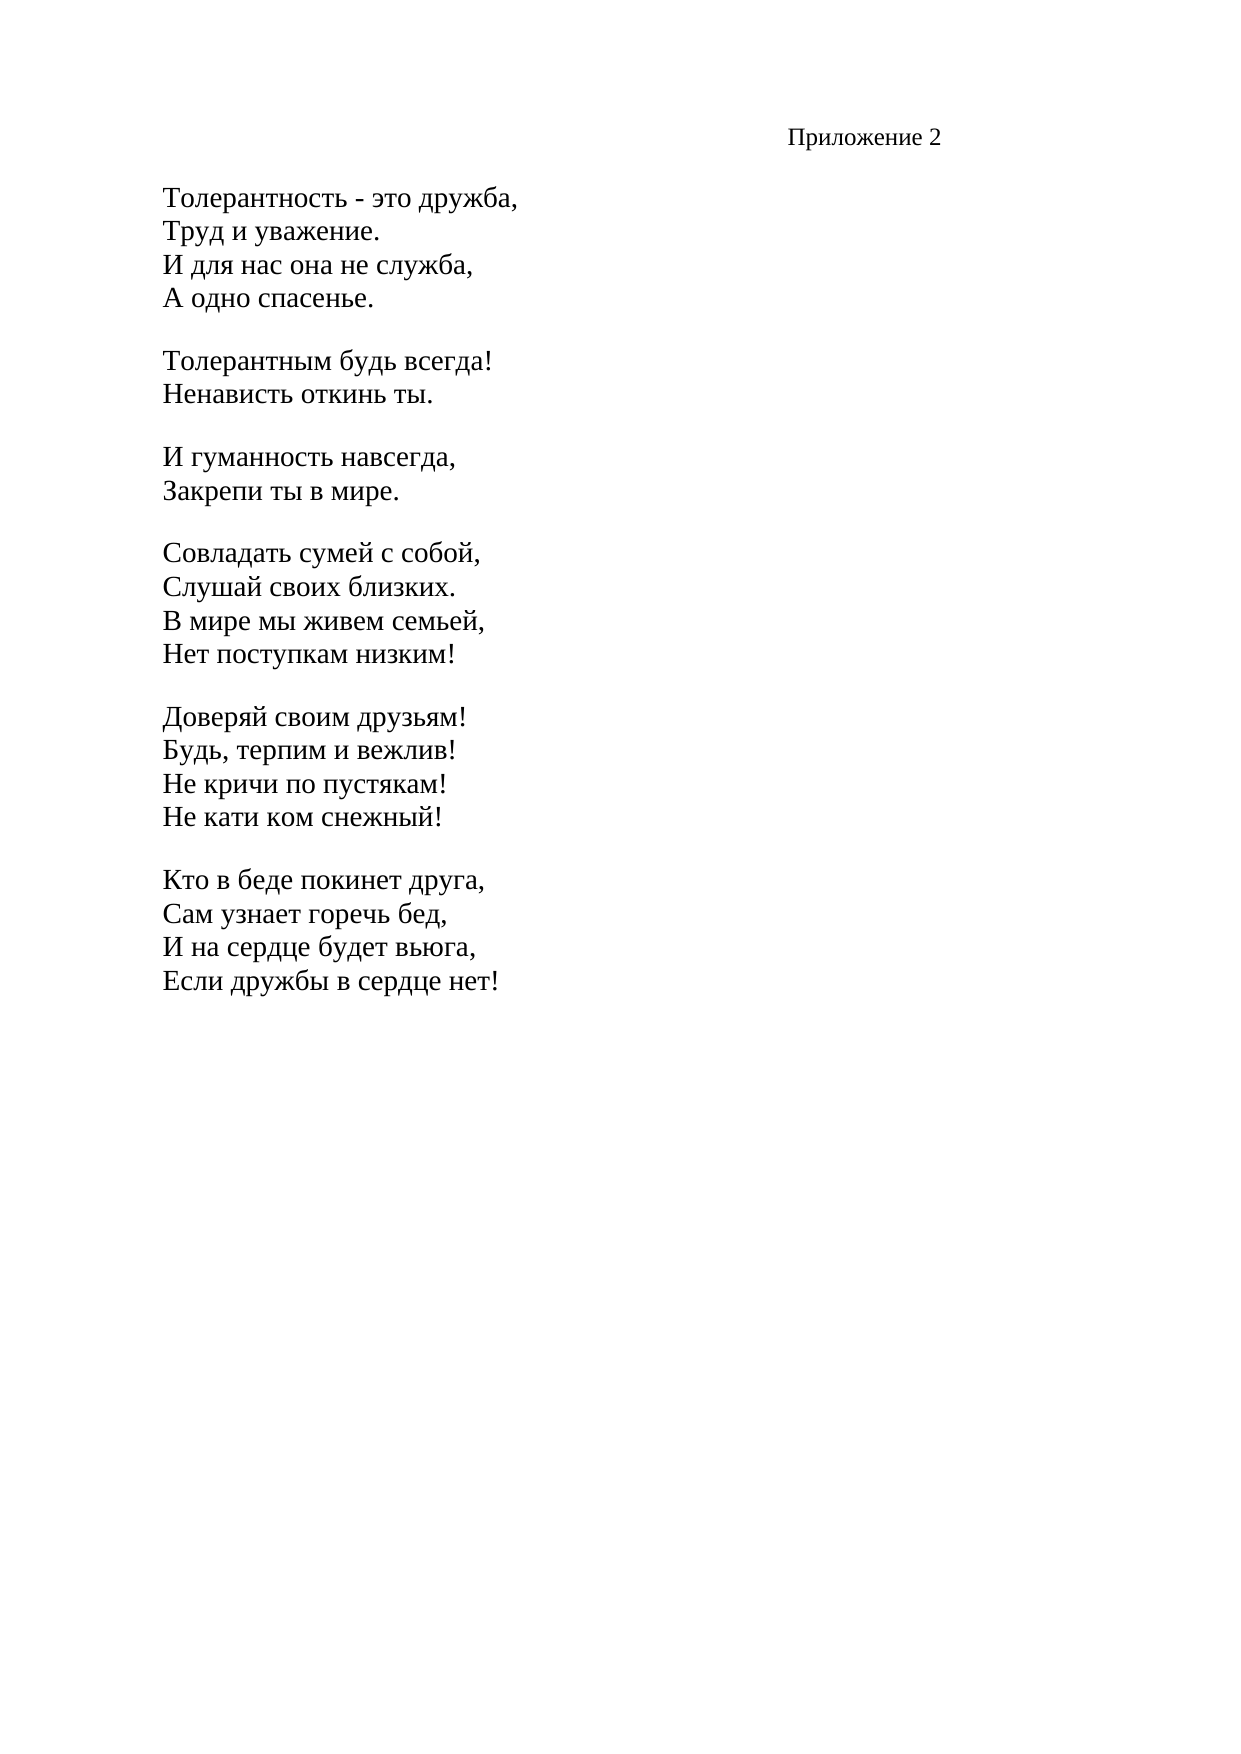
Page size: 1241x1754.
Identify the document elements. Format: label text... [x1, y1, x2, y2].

text Совладать сумей с собой, Слушай своих близких. В мире мы живем семьей, Нет поступкам низким! [162, 536, 1107, 670]
text И гуманность навсегда, Закрепи ты в мире. [162, 439, 1107, 506]
text Кто в беде покинет друга, Сам узнает горечь бед, И на сердце будет вьюга, Если дружбы в сердце нет! [162, 862, 1107, 996]
text Приложение 2 [162, 122, 1107, 151]
text Доверяй своим друзьям! Будь, терпим и вежлив! Не кричи по пустякам! Не кати ком снежный! [162, 699, 1107, 833]
text Толерантность - это дружба, Труд и уважение. И для нас она не служба, А одно спасенье. [162, 180, 1107, 314]
text Толерантным будь всегда! Ненависть откинь ты. [162, 343, 1107, 410]
